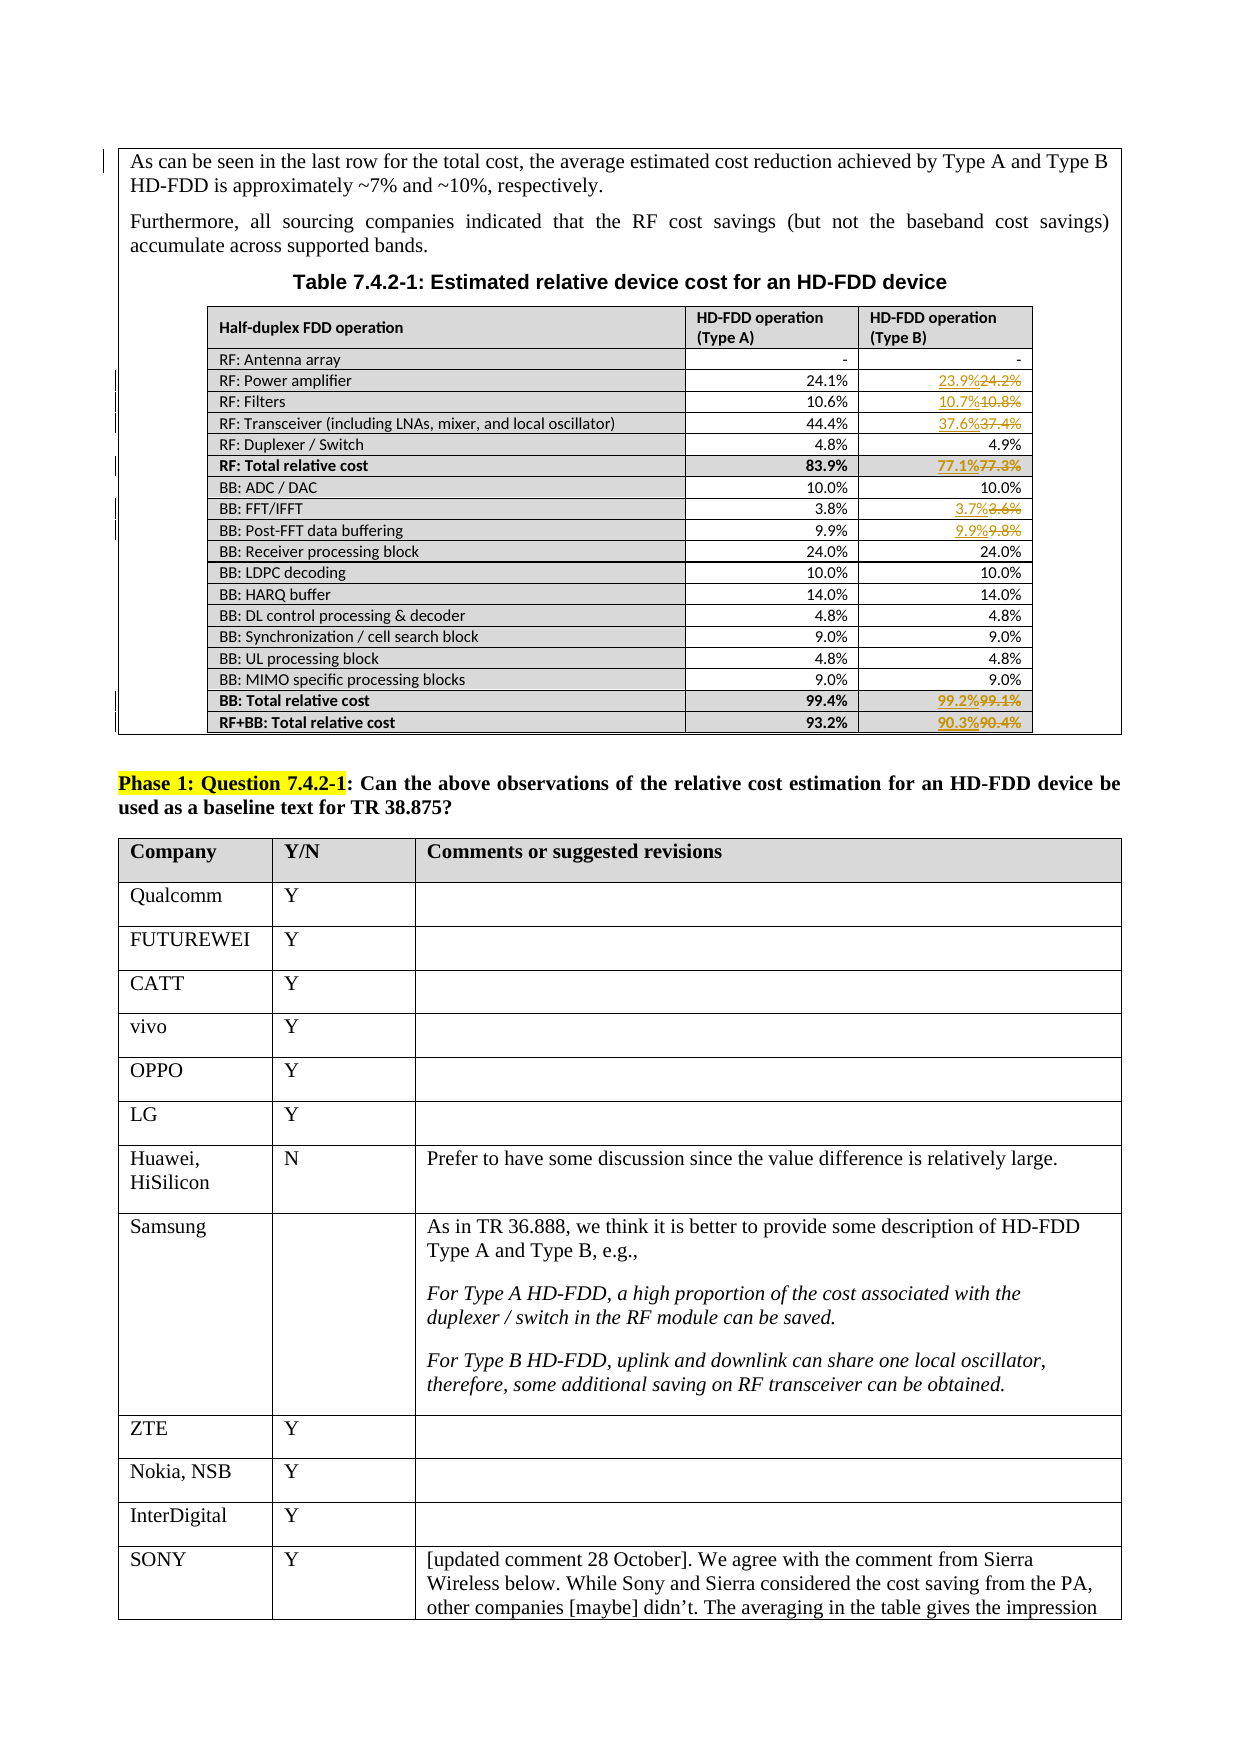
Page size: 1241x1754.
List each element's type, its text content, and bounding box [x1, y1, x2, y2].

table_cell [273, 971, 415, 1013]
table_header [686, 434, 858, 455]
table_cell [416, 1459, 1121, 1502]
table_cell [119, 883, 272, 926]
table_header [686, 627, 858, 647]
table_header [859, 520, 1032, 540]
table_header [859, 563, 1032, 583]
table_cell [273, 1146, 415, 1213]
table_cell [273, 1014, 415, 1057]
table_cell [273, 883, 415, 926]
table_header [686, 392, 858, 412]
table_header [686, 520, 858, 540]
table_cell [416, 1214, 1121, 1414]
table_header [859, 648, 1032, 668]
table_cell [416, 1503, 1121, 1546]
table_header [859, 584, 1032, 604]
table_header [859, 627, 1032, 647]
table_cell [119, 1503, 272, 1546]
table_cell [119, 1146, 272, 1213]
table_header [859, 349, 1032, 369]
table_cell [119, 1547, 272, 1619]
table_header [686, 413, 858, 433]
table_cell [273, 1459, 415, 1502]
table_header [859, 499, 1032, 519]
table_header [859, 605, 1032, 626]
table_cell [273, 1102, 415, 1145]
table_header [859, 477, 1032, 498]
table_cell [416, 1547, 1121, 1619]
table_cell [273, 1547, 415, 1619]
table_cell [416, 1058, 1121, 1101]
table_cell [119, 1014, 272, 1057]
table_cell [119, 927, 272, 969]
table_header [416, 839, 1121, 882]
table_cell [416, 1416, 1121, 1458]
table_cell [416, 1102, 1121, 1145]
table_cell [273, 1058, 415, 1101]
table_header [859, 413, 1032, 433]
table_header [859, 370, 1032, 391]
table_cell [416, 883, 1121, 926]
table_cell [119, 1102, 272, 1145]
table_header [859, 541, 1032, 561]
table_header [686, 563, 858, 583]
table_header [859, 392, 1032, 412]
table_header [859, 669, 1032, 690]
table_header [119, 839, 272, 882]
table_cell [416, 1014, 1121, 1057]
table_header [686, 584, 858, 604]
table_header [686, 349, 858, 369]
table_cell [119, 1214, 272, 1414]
text Phase 1: Question 7.4.2-1: Can the above observations of the relative cost estimation for an HD-FDD device be used as a baseline text for TR 38.875? [118, 771, 1122, 819]
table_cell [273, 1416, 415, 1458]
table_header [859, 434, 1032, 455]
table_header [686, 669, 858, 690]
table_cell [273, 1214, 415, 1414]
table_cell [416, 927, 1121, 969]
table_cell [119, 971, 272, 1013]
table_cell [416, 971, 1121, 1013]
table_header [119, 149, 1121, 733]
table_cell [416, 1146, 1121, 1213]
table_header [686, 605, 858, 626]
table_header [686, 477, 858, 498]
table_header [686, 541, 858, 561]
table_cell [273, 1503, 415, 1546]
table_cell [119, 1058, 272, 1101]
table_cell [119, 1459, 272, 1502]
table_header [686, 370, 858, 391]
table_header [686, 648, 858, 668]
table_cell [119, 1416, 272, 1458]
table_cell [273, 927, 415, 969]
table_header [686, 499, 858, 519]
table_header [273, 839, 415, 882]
